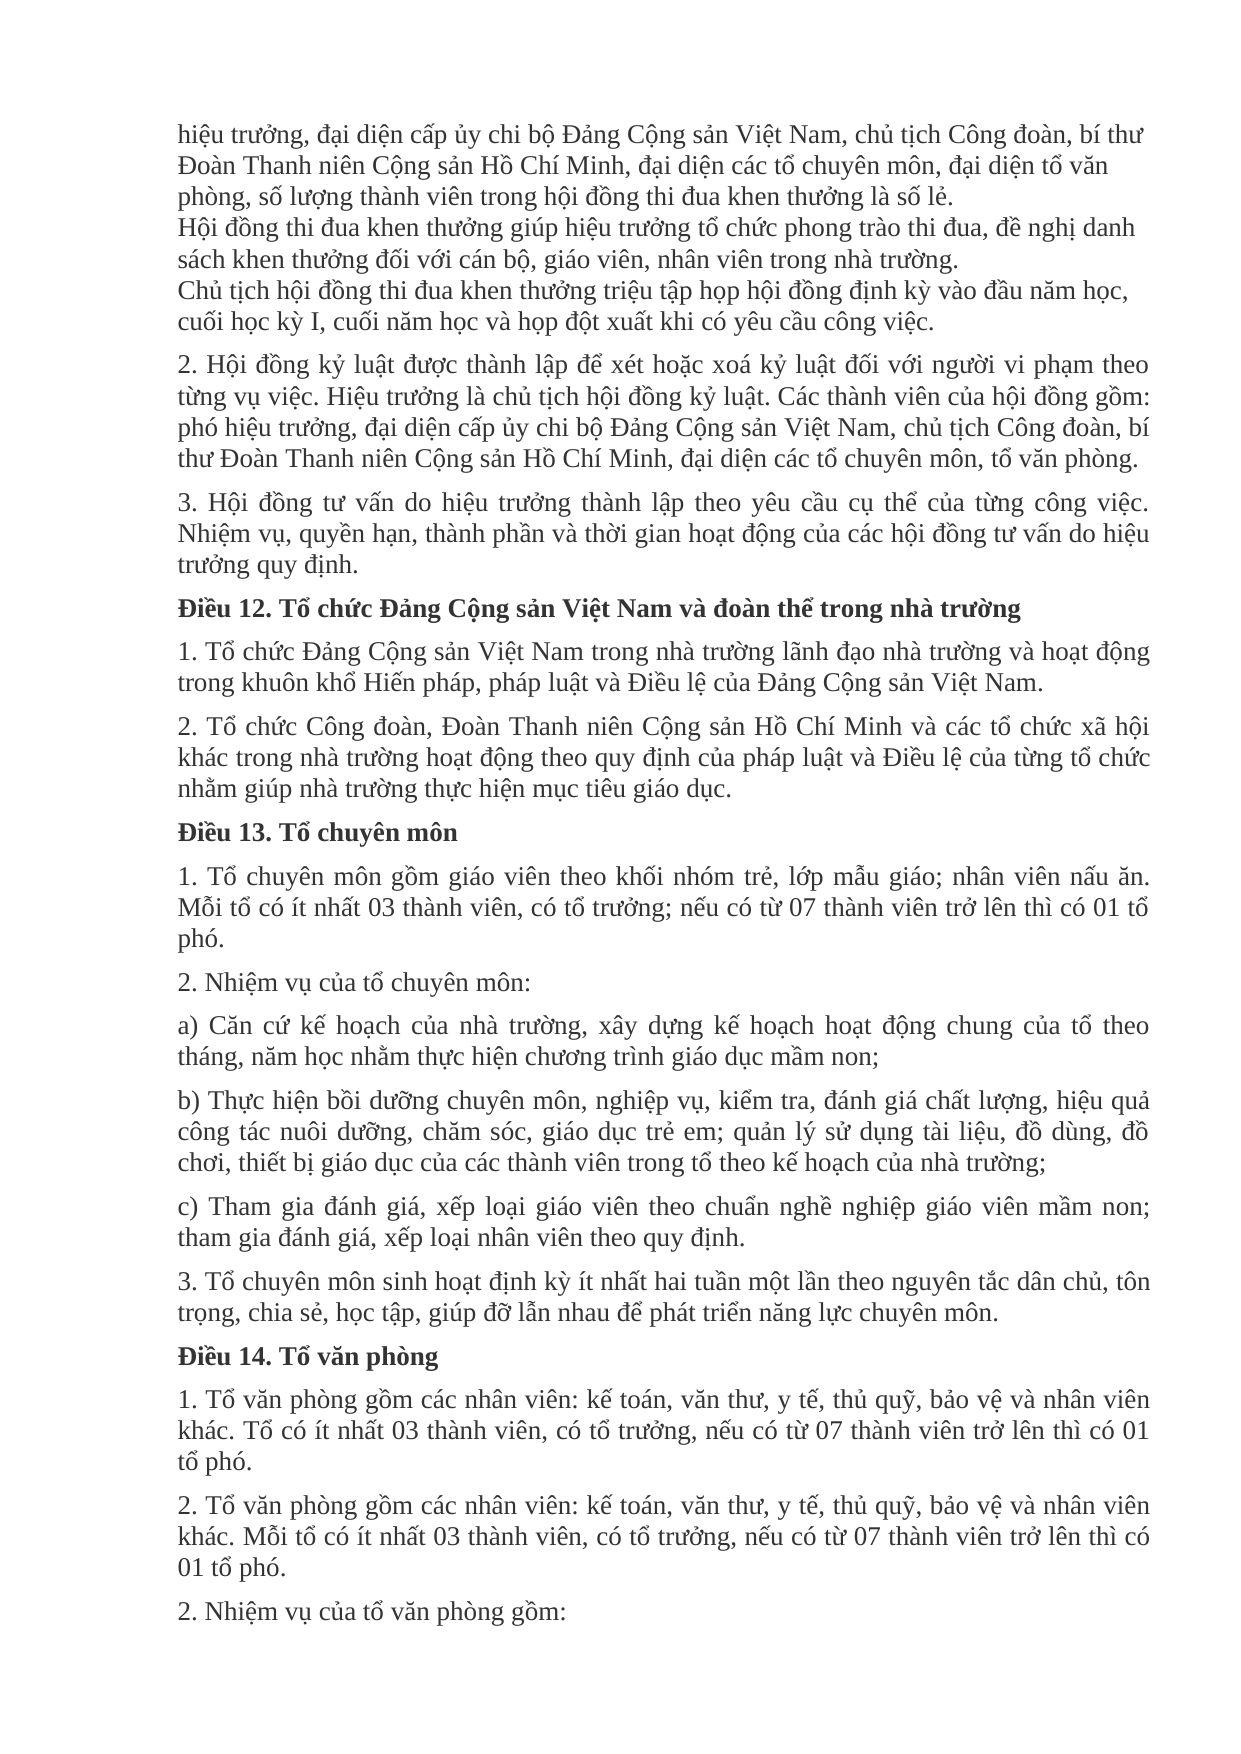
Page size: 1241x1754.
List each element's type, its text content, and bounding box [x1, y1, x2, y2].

text 2. Nhiệm vụ của tổ chuyên môn: [177, 966, 1152, 997]
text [177, 118, 1152, 336]
text b) Thực hiện bồi dưỡng chuyên môn, nghiệp vụ, kiểm tra, đánh giá chất lượng, hiệu quả công tác nuôi dưỡng, chăm sóc, giáo dục trẻ em; quản lý sử dụng tài liệu, đồ dùng, đồ chơi, thiết bị giáo dục của các thành viên trong tổ theo kế hoạch của nhà trường; [177, 1084, 1152, 1177]
text Điều 13. Tổ chuyên môn [177, 816, 1152, 847]
text 1. Tổ văn phòng gồm các nhân viên: kế toán, văn thư, y tế, thủ quỹ, bảo vệ và nhân viên khác. Tổ có ít nhất 03 thành viên, có tổ trưởng, nếu có từ 07 thành viên trở lên thì có 01 tổ phó. [177, 1383, 1152, 1477]
text 1. Tổ chức Đảng Cộng sản Việt Nam trong nhà trường lãnh đạo nhà trường và hoạt động trong khuôn khổ Hiến pháp, pháp luật và Điều lệ của Đảng Cộng sản Việt Nam. [177, 635, 1152, 698]
text Điều 14. Tổ văn phòng [177, 1339, 1152, 1371]
text 3. Hội đồng tư vấn do hiệu trưởng thành lập theo yêu cầu cụ thể của từng công việc. Nhiệm vụ, quyền hạn, thành phần và thời gian hoạt động của các hội đồng tư vấn do hiệu trưởng quy định. [177, 486, 1152, 579]
text 2. Tổ văn phòng gồm các nhân viên: kế toán, văn thư, y tế, thủ quỹ, bảo vệ và nhân viên khác. Mỗi tổ có ít nhất 03 thành viên, có tổ trưởng, nếu có từ 07 thành viên trở lên thì có 01 tổ phó. [177, 1489, 1152, 1583]
text 2. Tổ chức Công đoàn, Đoàn Thanh niên Cộng sản Hồ Chí Minh và các tổ chức xã hội khác trong nhà trường hoạt động theo quy định của pháp luật và Điều lệ của từng tổ chức nhằm giúp nhà trường thực hiện mục tiêu giáo dục. [177, 710, 1152, 803]
text 2. Nhiệm vụ của tổ văn phòng gồm: [177, 1595, 1152, 1626]
text 2. Hội đồng kỷ luật được thành lập để xét hoặc xoá kỷ luật đối với người vi phạm theo từng vụ việc. Hiệu trưởng là chủ tịch hội đồng kỷ luật. Các thành viên của hội đồng gồm: phó hiệu trưởng, đại diện cấp ủy chi bộ Đảng Cộng sản Việt Nam, chủ tịch Công đoàn, bí thư Đoàn Thanh niên Cộng sản Hồ Chí Minh, đại diện các tổ chuyên môn, tổ văn phòng. [177, 349, 1152, 473]
text c) Tham gia đánh giá, xếp loại giáo viên theo chuẩn nghề nghiệp giáo viên mầm non; tham gia đánh giá, xếp loại nhân viên theo quy định. [177, 1190, 1152, 1252]
text Điều 12. Tổ chức Đảng Cộng sản Việt Nam và đoàn thể trong nhà trường [177, 592, 1152, 623]
text 1. Tổ chuyên môn gồm giáo viên theo khối nhóm trẻ, lớp mẫu giáo; nhân viên nấu ăn. Mỗi tổ có ít nhất 03 thành viên, có tổ trưởng; nếu có từ 07 thành viên trở lên thì có 01 tổ phó. [177, 860, 1152, 953]
text a) Căn cứ kế hoạch của nhà trường, xây dựng kế hoạch hoạt động chung của tổ theo tháng, năm học nhằm thực hiện chương trình giáo dục mầm non; [177, 1009, 1152, 1072]
text 3. Tổ chuyên môn sinh hoạt định kỳ ít nhất hai tuần một lần theo nguyên tắc dân chủ, tôn trọng, chia sẻ, học tập, giúp đỡ lẫn nhau để phát triển năng lực chuyên môn. [177, 1265, 1152, 1327]
